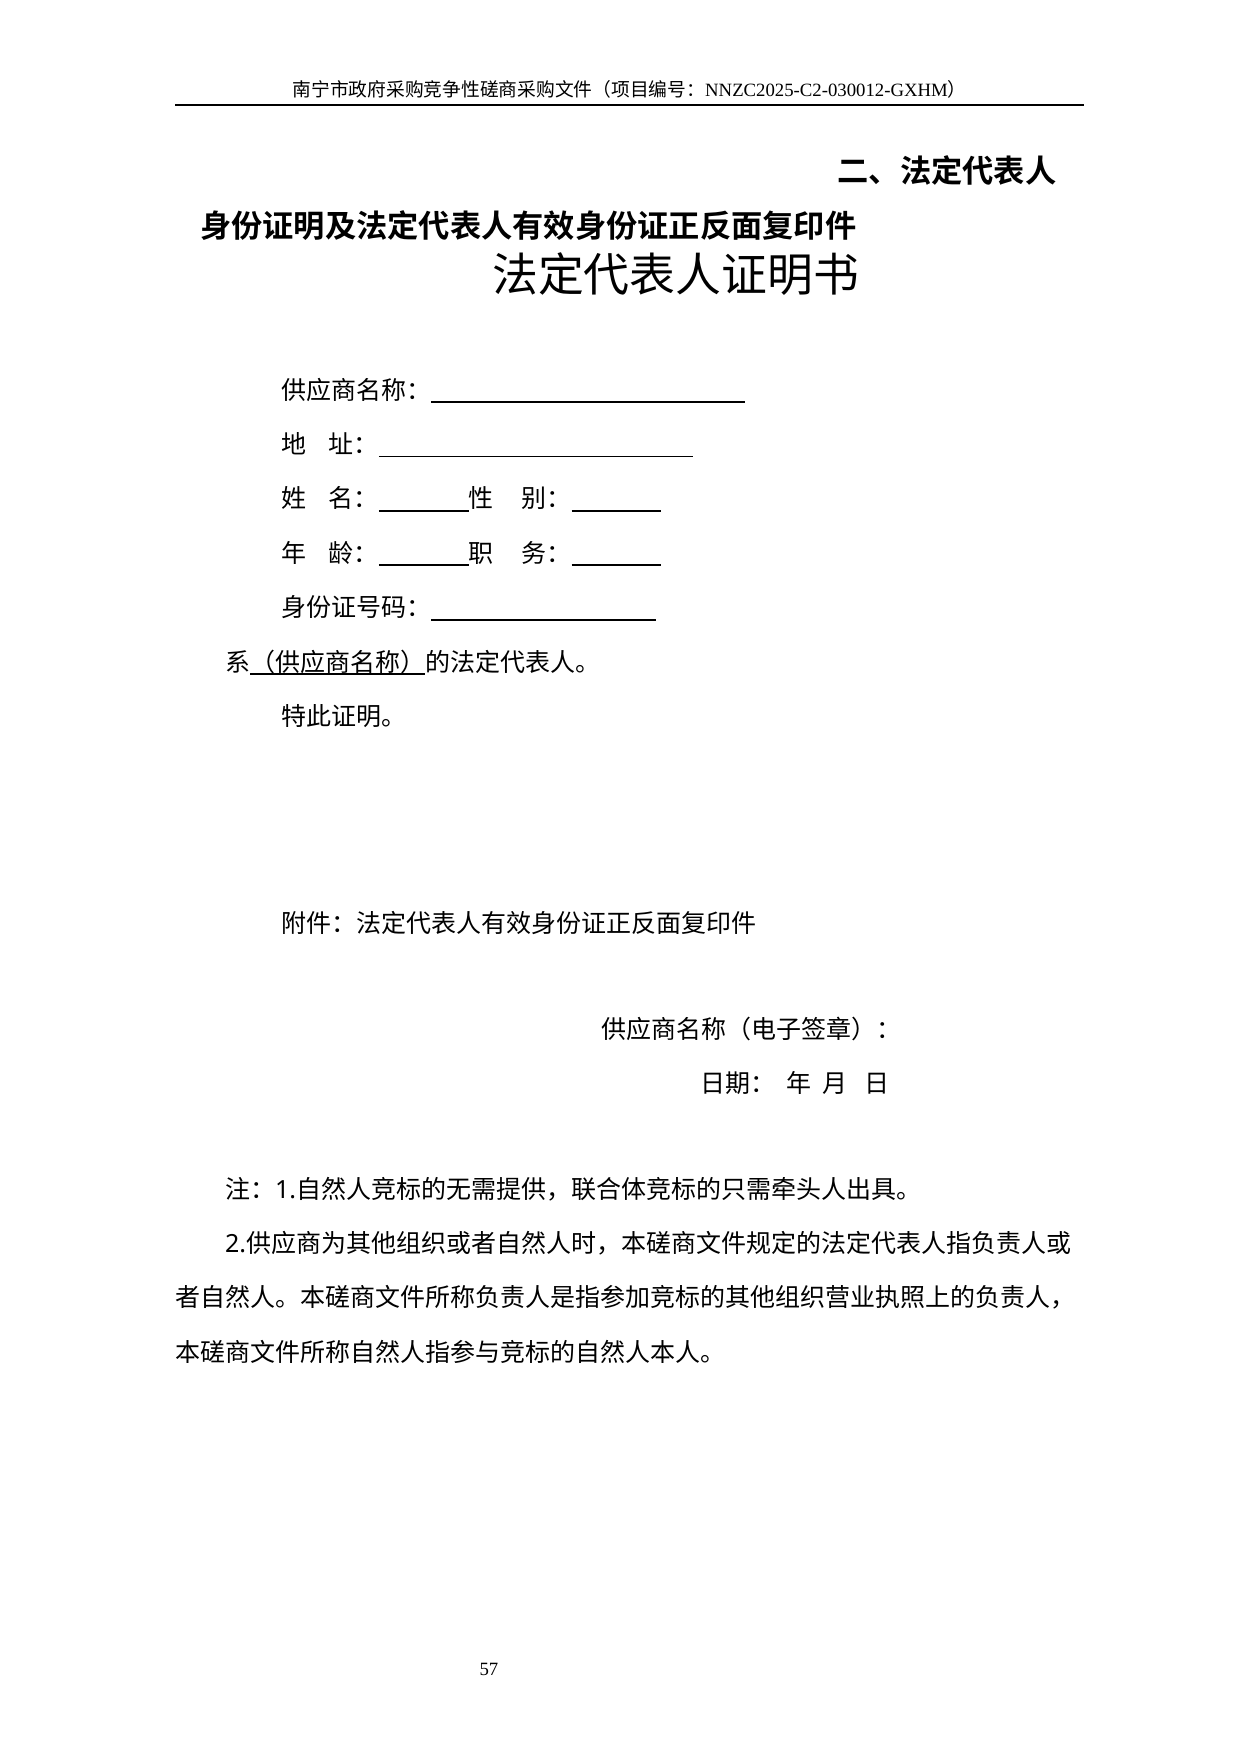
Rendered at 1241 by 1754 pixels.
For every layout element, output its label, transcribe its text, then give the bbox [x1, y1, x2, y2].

text 地 址： [231, 424, 1084, 461]
text 2.供应商为其他组织或者自然人时，本磋商文件规定的法定代表人指负责人或者自然人。本磋商文件所称负责人是指参加竞标的其他组织营业执照上的负责人，本磋商文件所称自然人指参与竞标的自然人本人。 [175, 1223, 1084, 1368]
text 附件：法定代表人有效身份证正反面复印件 [231, 904, 1084, 940]
text 身份证号码： [231, 588, 1084, 624]
text 日期： 年 月 日 [175, 1064, 1084, 1100]
text 法定代表人证明书 [175, 248, 1084, 302]
text 年 龄： 职 务： [231, 533, 1084, 569]
text 系（供应商名称）的法定代表人。 [175, 642, 1084, 678]
text 姓 名： 性 别： [231, 479, 1084, 515]
text 供应商名称： [231, 370, 1084, 406]
text 注：1.自然人竞标的无需提供，联合体竞标的只需牵头人出具。 [175, 1169, 1084, 1205]
text 供应商名称（电子签章）： [602, 1009, 1084, 1046]
text 日期： 年 月 日 二、法定代表人身份证明及法定代表人有效身份证正反面复印件 [200, 139, 1084, 248]
text 特此证明。 [231, 696, 1084, 733]
